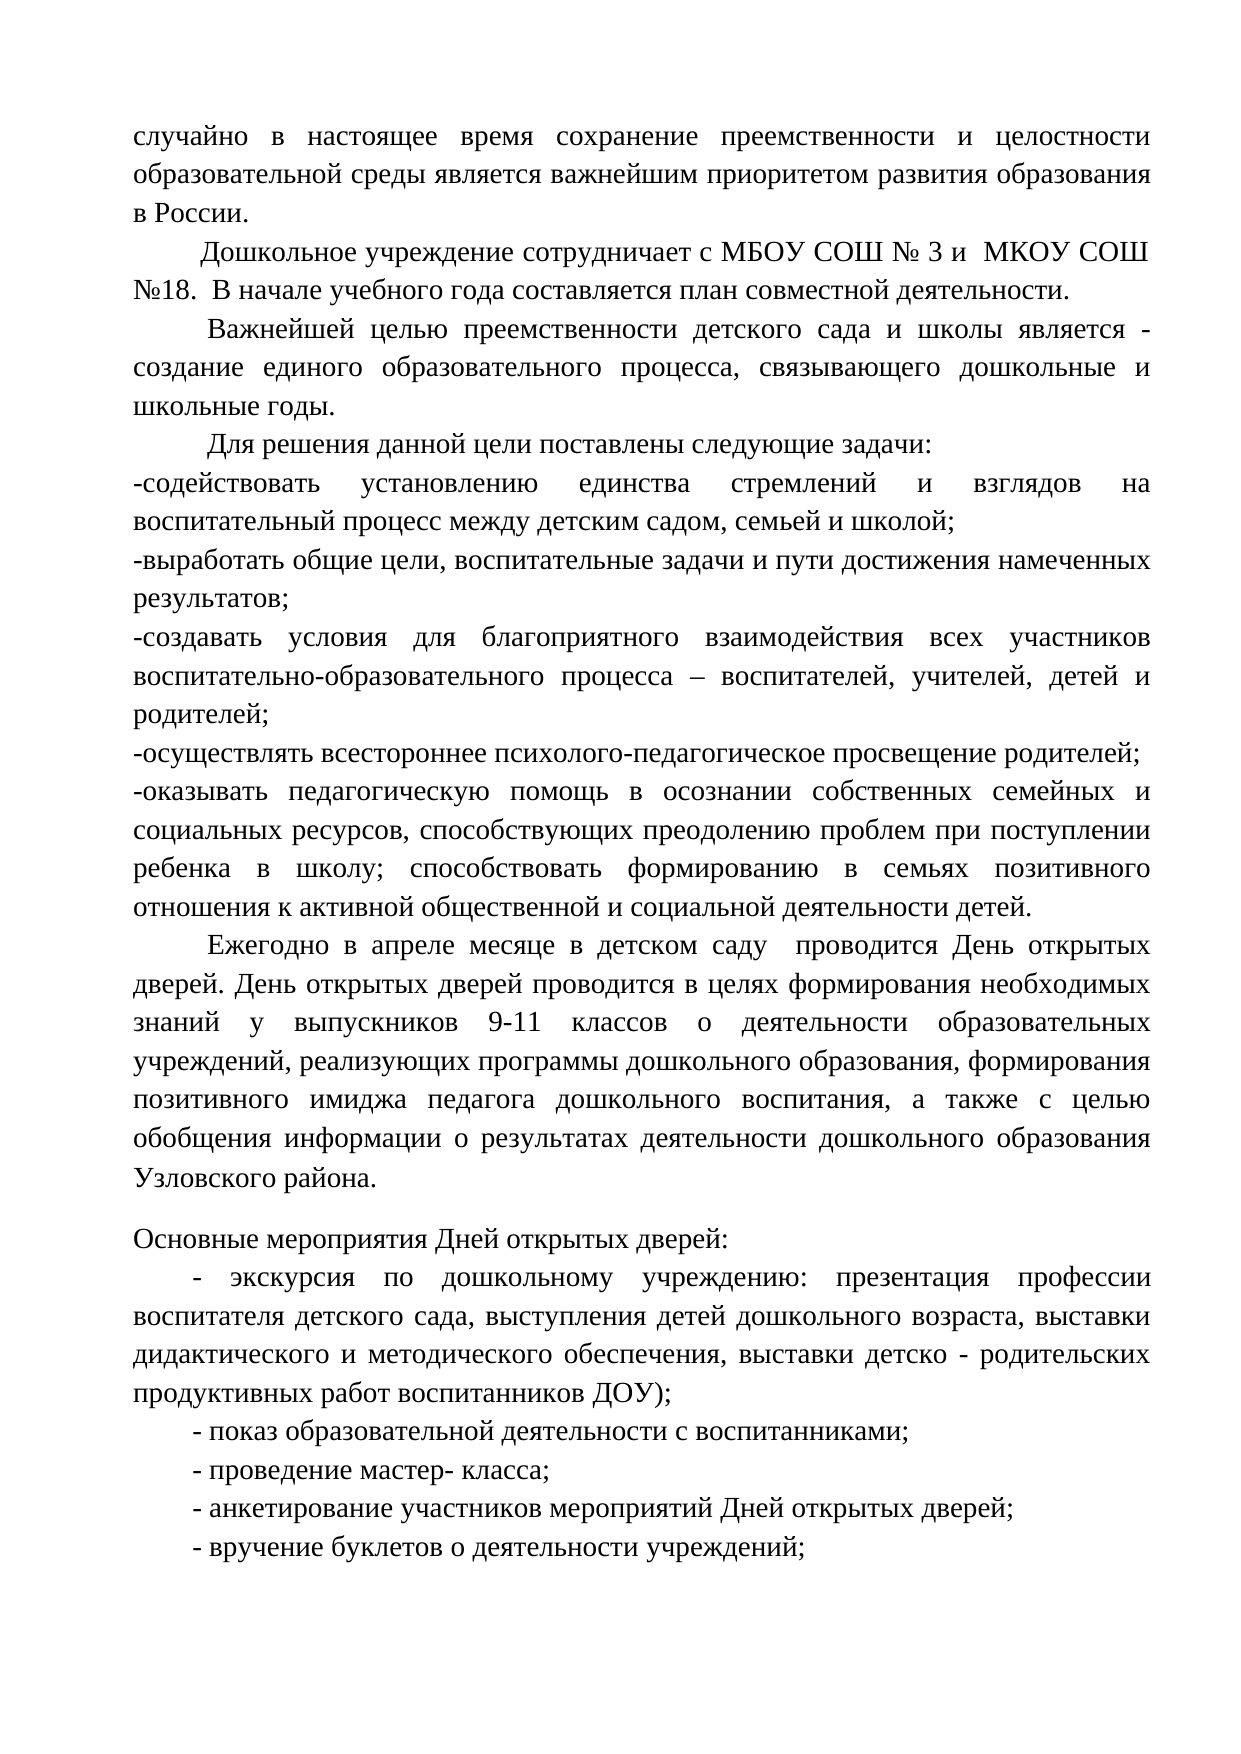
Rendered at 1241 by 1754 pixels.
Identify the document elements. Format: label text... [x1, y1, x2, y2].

text - экскурсия по дошкольному учреждению: презентация профессии воспитателя детского сада, выступления детей дошкольного возраста, выставки дидактического и методического обеспечения, выставки детско - родительских продуктивных работ воспитанников ДОУ); [133, 1259, 1152, 1408]
text -осуществлять всестороннее психолого-педагогическое просвещение родителей; [133, 735, 1152, 768]
text -содействовать установлению единства стремлений и взглядов на воспитательный процесс между детским садом, семьей и школой; [133, 465, 1152, 537]
text - анкетирование участников мероприятий Дней открытых дверей; [133, 1491, 1152, 1524]
text -оказывать педагогическую помощь в осознании собственных семейных и социальных ресурсов, способствующих преодолению проблем при поступлении ребенка в школу; способствовать формированию в семьях позитивного отношения к активной общественной и социальной деятельности детей. [133, 773, 1152, 922]
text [133, 118, 1152, 229]
text Ежегодно в апреле месяце в детском саду проводится День открытых дверей. День открытых дверей проводится в целях формирования необходимых знаний у выпускников 9-11 классов о деятельности образовательных учреждений, реализующих программы дошкольного образования, формирования позитивного имиджа педагога дошкольного воспитания, а также с целью обобщения информации о результатах деятельности дошкольного образования Узловского района. [133, 927, 1152, 1195]
text - показ образовательной деятельности с воспитанниками; [133, 1413, 1152, 1447]
text Дошкольное учреждение сотрудничает с МБОУ СОШ № 3 и МКОУ СОШ №18. В начале учебного года составляется план совместной деятельности. [133, 234, 1152, 306]
text - проведение мастер- класса; [133, 1452, 1152, 1486]
text -создавать условия для благоприятного взаимодействия всех участников воспитательно-образовательного процесса – воспитателей, учителей, детей и родителей; [133, 619, 1152, 730]
text Основные мероприятия Дней открытых дверей: [133, 1221, 1152, 1254]
text Для решения данной цели поставлены следующие задачи: [133, 426, 1152, 460]
text Важнейшей целью преемственности детского сада и школы является - создание единого образовательного процесса, связывающего дошкольные и школьные годы. [133, 311, 1152, 421]
text - вручение буклетов о деятельности учреждений; [133, 1529, 1152, 1563]
text -выработать общие цели, воспитательные задачи и пути достижения намеченных результатов; [133, 542, 1152, 614]
